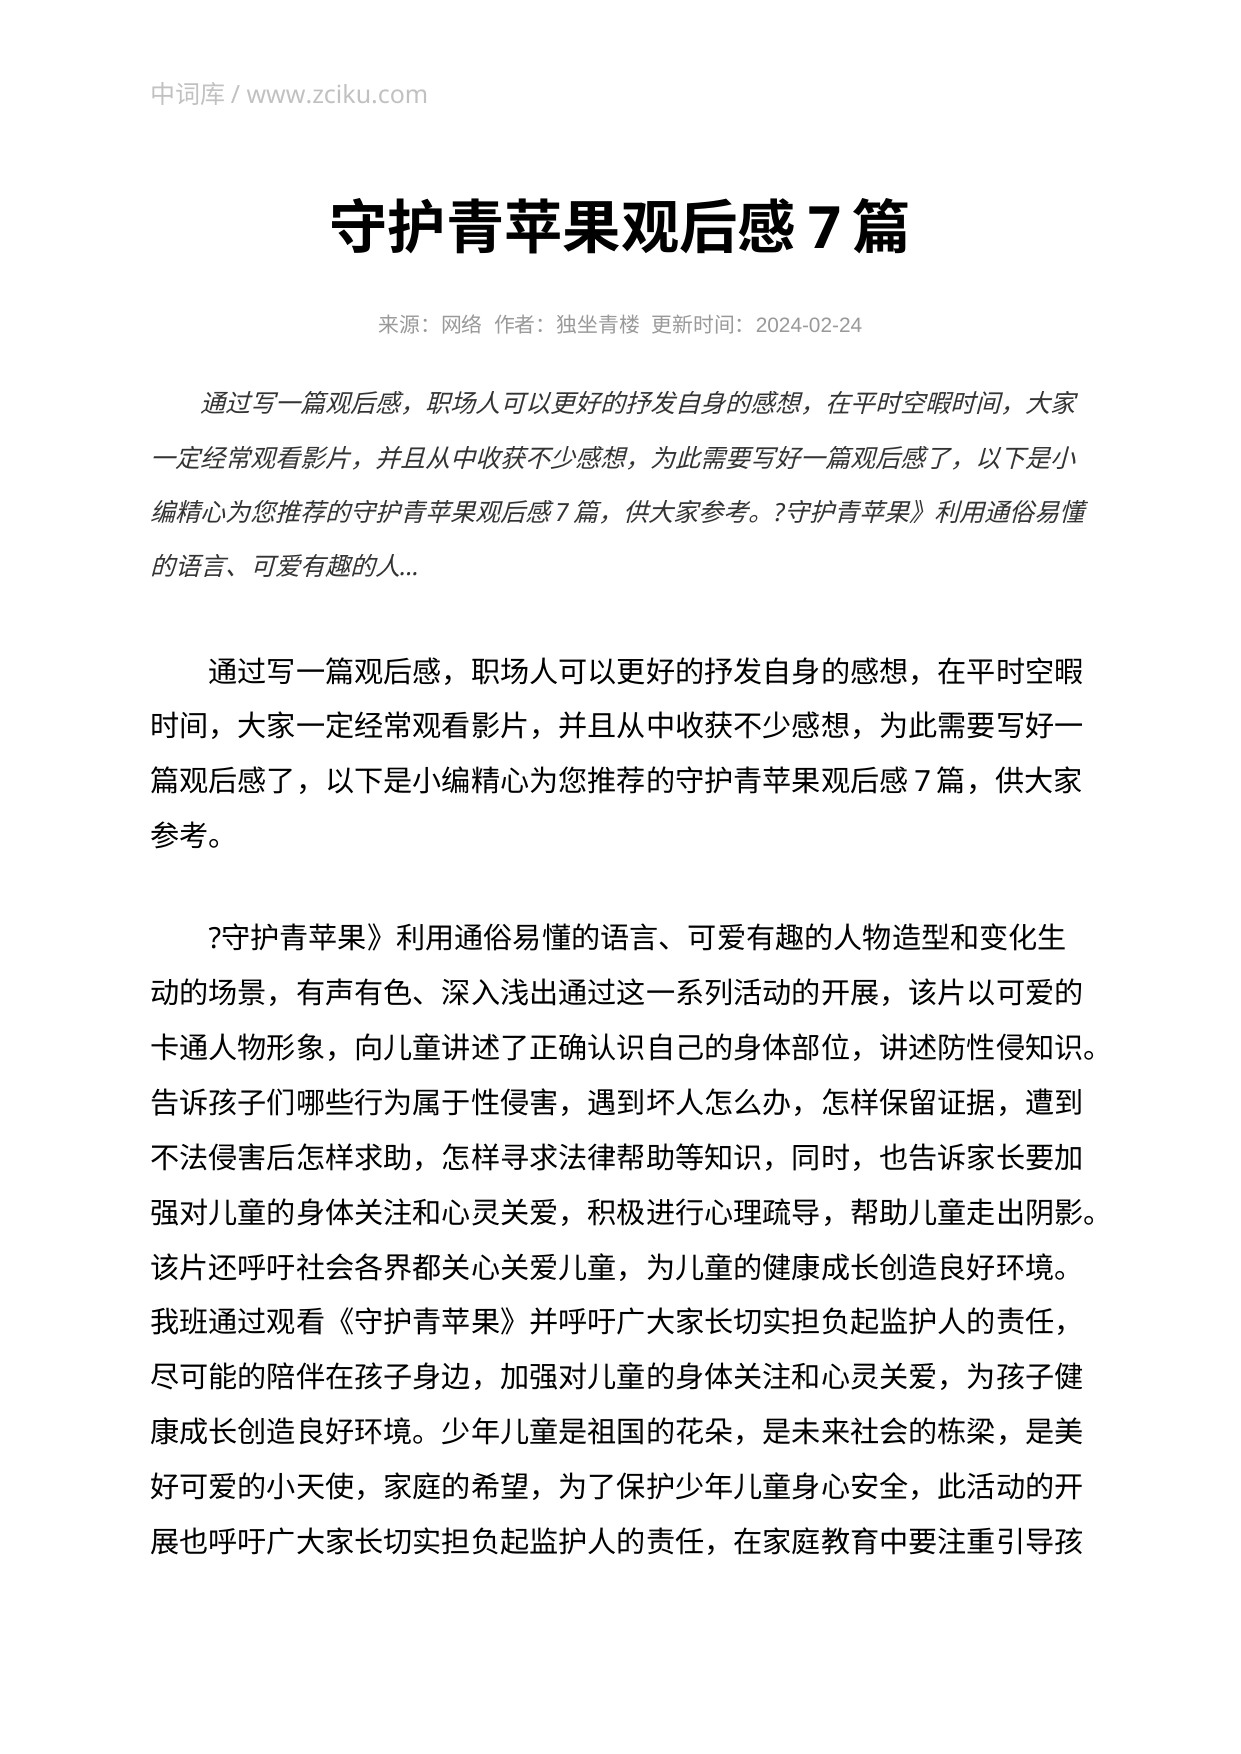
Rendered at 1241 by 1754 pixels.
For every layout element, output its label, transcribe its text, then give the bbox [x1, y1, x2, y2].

subtitle 守护青苹果观后感7篇 [150, 181, 1090, 266]
text 通过写一篇观后感，职场人可以更好的抒发自身的感想，在平时空暇时间，大家一定经常观看影片，并且从中收获不少感想，为此需要写好一篇观后感了，以下是小编精心为您推荐的守护青苹果观后感7篇，供大家参考。 [150, 648, 1090, 855]
text 来源：网络 作者：独坐青楼 更新时间：2024-02-24 [150, 313, 1090, 337]
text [150, 915, 1090, 1561]
text 通过写一篇观后感，职场人可以更好的抒发自身的感想，在平时空暇时间，大家一定经常观看影片，并且从中收获不少感想，为此需要写好一篇观后感了，以下是小编精心为您推荐的守护青苹果观后感7篇，供大家参考。?守护青苹果》利用通俗易懂的语言、可爱有趣的人... [150, 384, 1090, 583]
